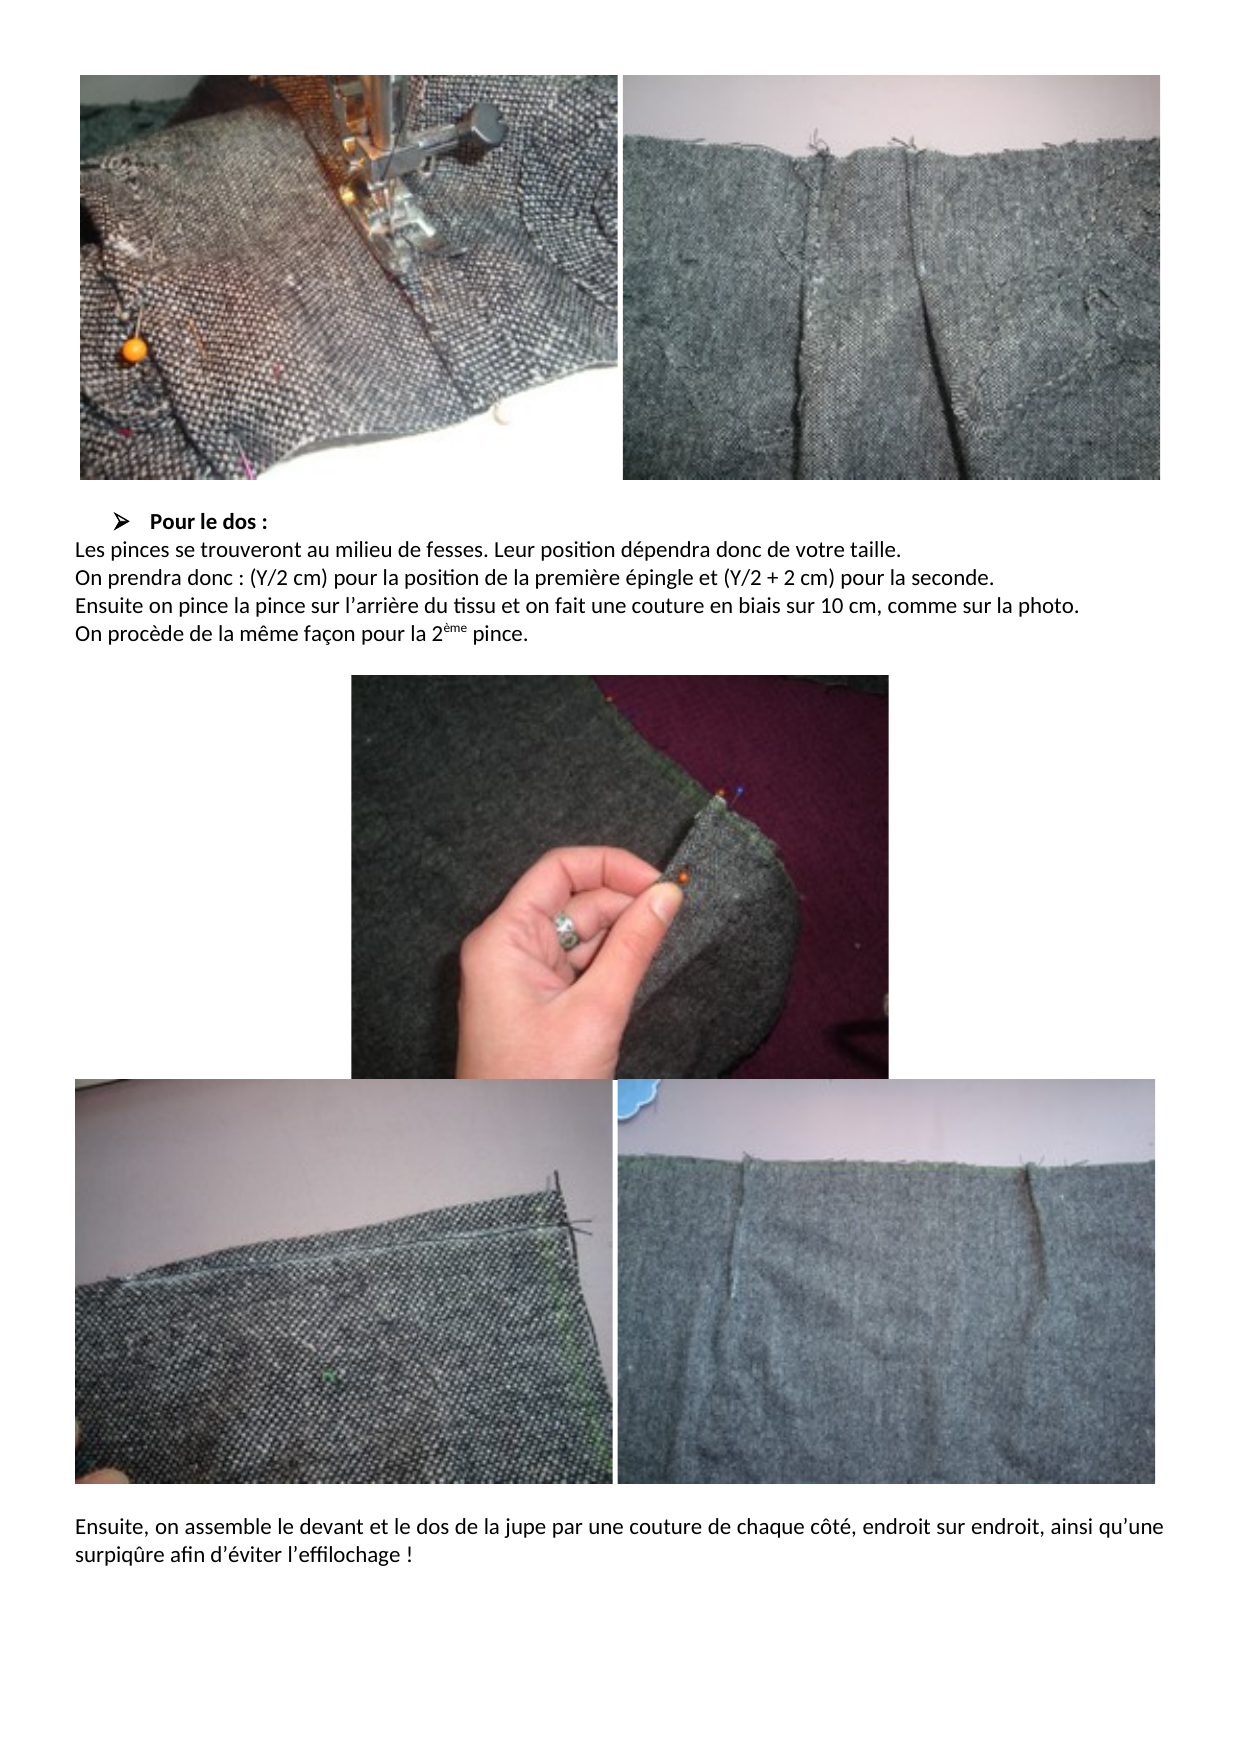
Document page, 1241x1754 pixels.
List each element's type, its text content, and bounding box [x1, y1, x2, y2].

text Ensuite on pince la pince sur l’arrière du tissu et on fait une couture en biais sur 10 cm, comme sur la photo. [75, 591, 1165, 619]
text Les pinces se trouveront au milieu de fesses. Leur position dépendra donc de votre taille. [75, 535, 1165, 563]
text On prendra donc : (Y/2 cm) pour la position de la première épingle et (Y/2 + 2 cm) pour la seconde. [75, 563, 1165, 591]
picture [80, 75, 618, 480]
picture [622, 75, 1161, 480]
list Pour le dos : [112, 507, 1165, 535]
text On procède de la même façon pour la 2ème pince. [75, 619, 1165, 647]
picture [75, 675, 1156, 1484]
text Ensuite, on assemble le devant et le dos de la jupe par une couture de chaque côté, endroit sur endroit, ainsi qu’une surpiqûre afin d’éviter l’effilochage ! [75, 1512, 1165, 1568]
